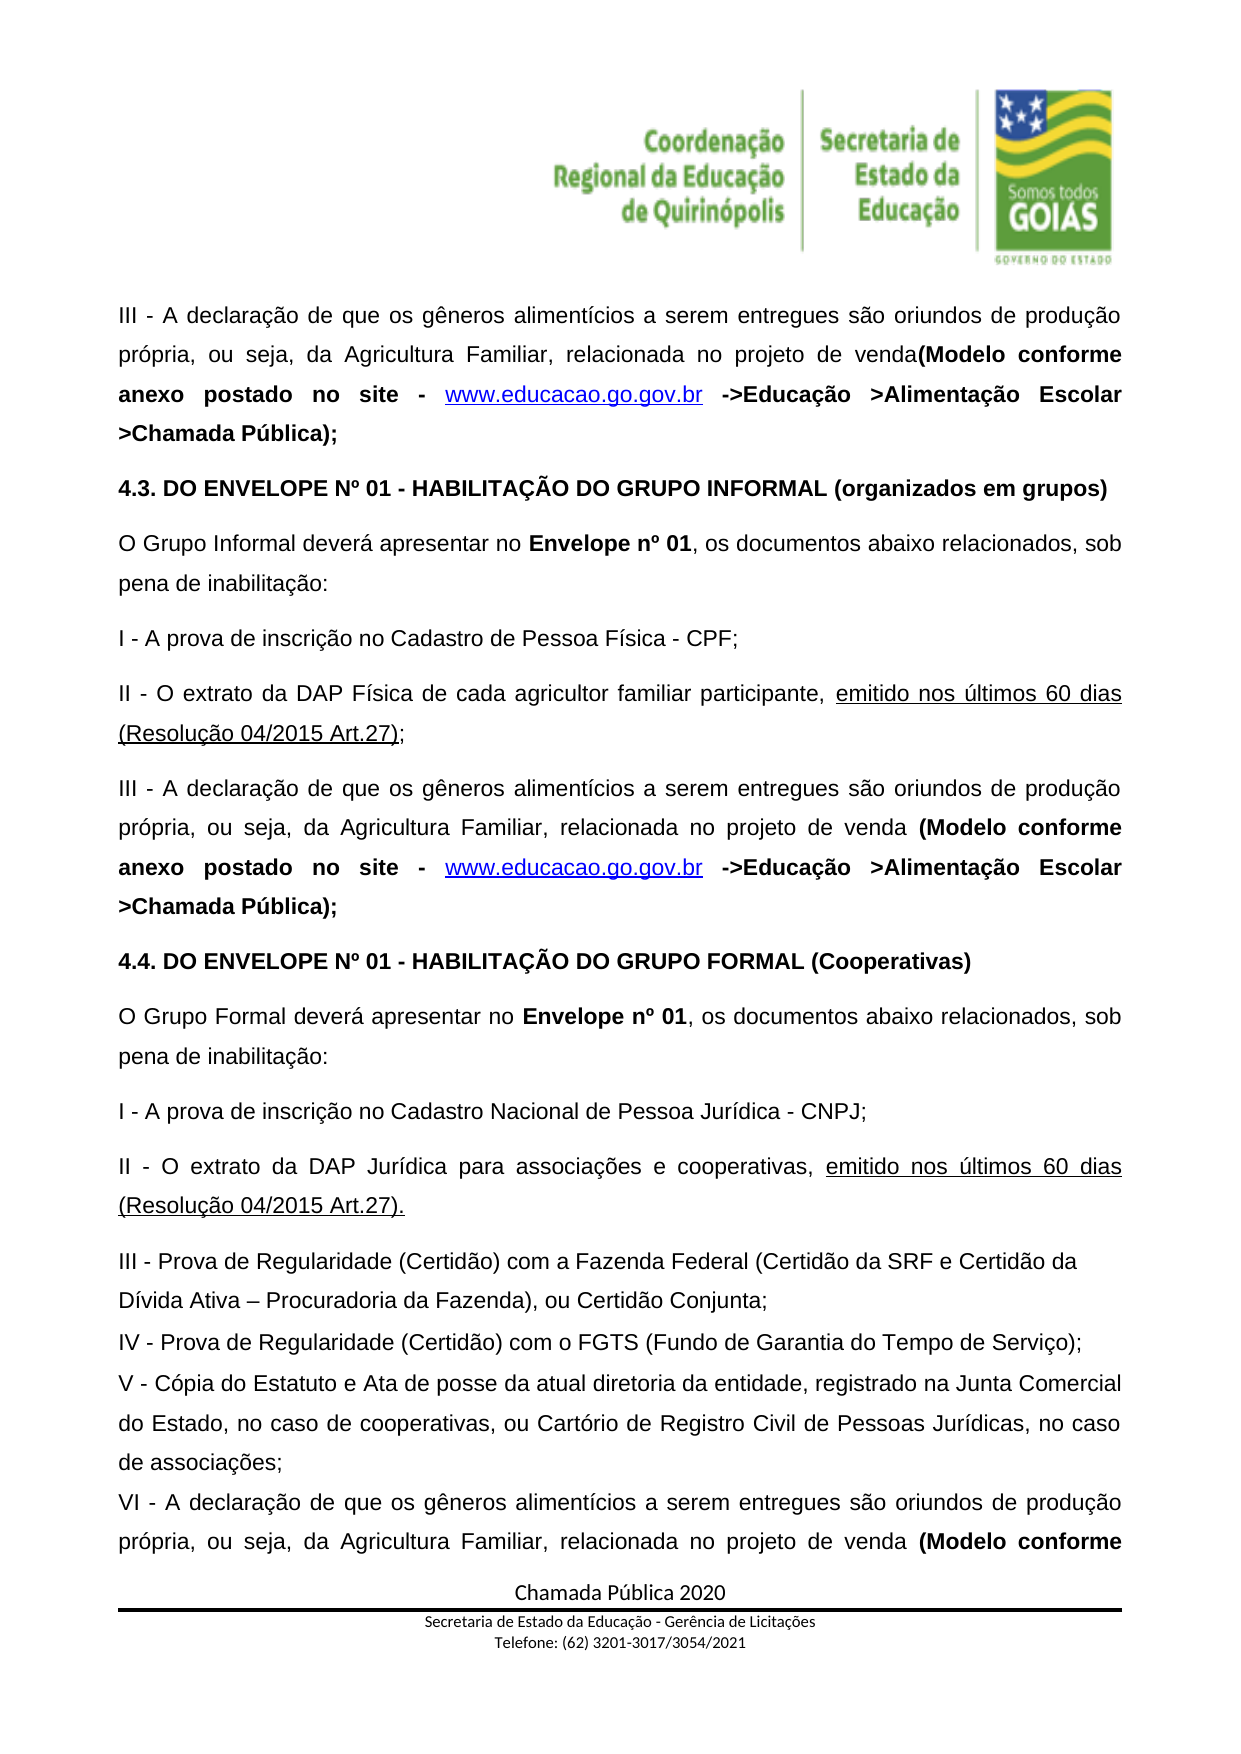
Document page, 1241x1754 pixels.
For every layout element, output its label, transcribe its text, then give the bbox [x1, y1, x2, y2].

text O Grupo Informal deverá apresentar no Envelope nº 01, os documentos abaixo relacionados, sob pena de inabilitação: [118, 530, 1122, 596]
text V - Cópia do Estatuto e Ata de posse da atual diretoria da entidade, registrado na Junta Comercial do Estado, no caso de cooperativas, ou Cartório de Registro Civil de Pessoas Jurídicas, no caso de associações; [118, 1370, 1122, 1476]
text III - A declaração de que os gêneros alimentícios a serem entregues são oriundos de produção própria, ou seja, da Agricultura Familiar, relacionada no projeto de venda (Modelo conforme anexo postado no site - www.educacao.go.gov.br ->Educação >Alimentação Escolar >Chamada Pública); [118, 775, 1122, 919]
picture [544, 73, 1123, 274]
text 4.3. DO ENVELOPE Nº 01 - HABILITAÇÃO DO GRUPO INFORMAL (organizados em grupos) [118, 475, 1122, 502]
text III - Prova de Regularidade (Certidão) com a Fazenda Federal (Certidão da SRF e Certidão da Dívida Ativa – Procuradoria da Fazenda), ou Certidão Conjunta; [118, 1248, 1122, 1313]
text IV - Prova de Regularidade (Certidão) com o FGTS (Fundo de Garantia do Tempo de Serviço); [118, 1329, 1122, 1355]
text III - A declaração de que os gêneros alimentícios a serem entregues são oriundos de produção própria, ou seja, da Agricultura Familiar, relacionada no projeto de venda(Modelo conforme anexo postado no site - www.educacao.go.gov.br ->Educação >Alimentação Escolar >Chamada Pública); [118, 302, 1122, 447]
text I - A prova de inscrição no Cadastro Nacional de Pessoa Jurídica - CNPJ; [118, 1098, 1122, 1124]
text 4.4. DO ENVELOPE Nº 01 - HABILITAÇÃO DO GRUPO FORMAL (Cooperativas) [118, 948, 1122, 974]
text II - O extrato da DAP Física de cada agricultor familiar participante, emitido nos últimos 60 dias (Resolução 04/2015 Art.27); [118, 680, 1122, 746]
text II - O extrato da DAP Jurídica para associações e cooperativas, emitido nos últimos 60 dias (Resolução 04/2015 Art.27). [118, 1153, 1122, 1219]
text O Grupo Formal deverá apresentar no Envelope nº 01, os documentos abaixo relacionados, sob pena de inabilitação: [118, 1003, 1122, 1069]
text I - A prova de inscrição no Cadastro de Pessoa Física - CPF; [118, 625, 1122, 651]
